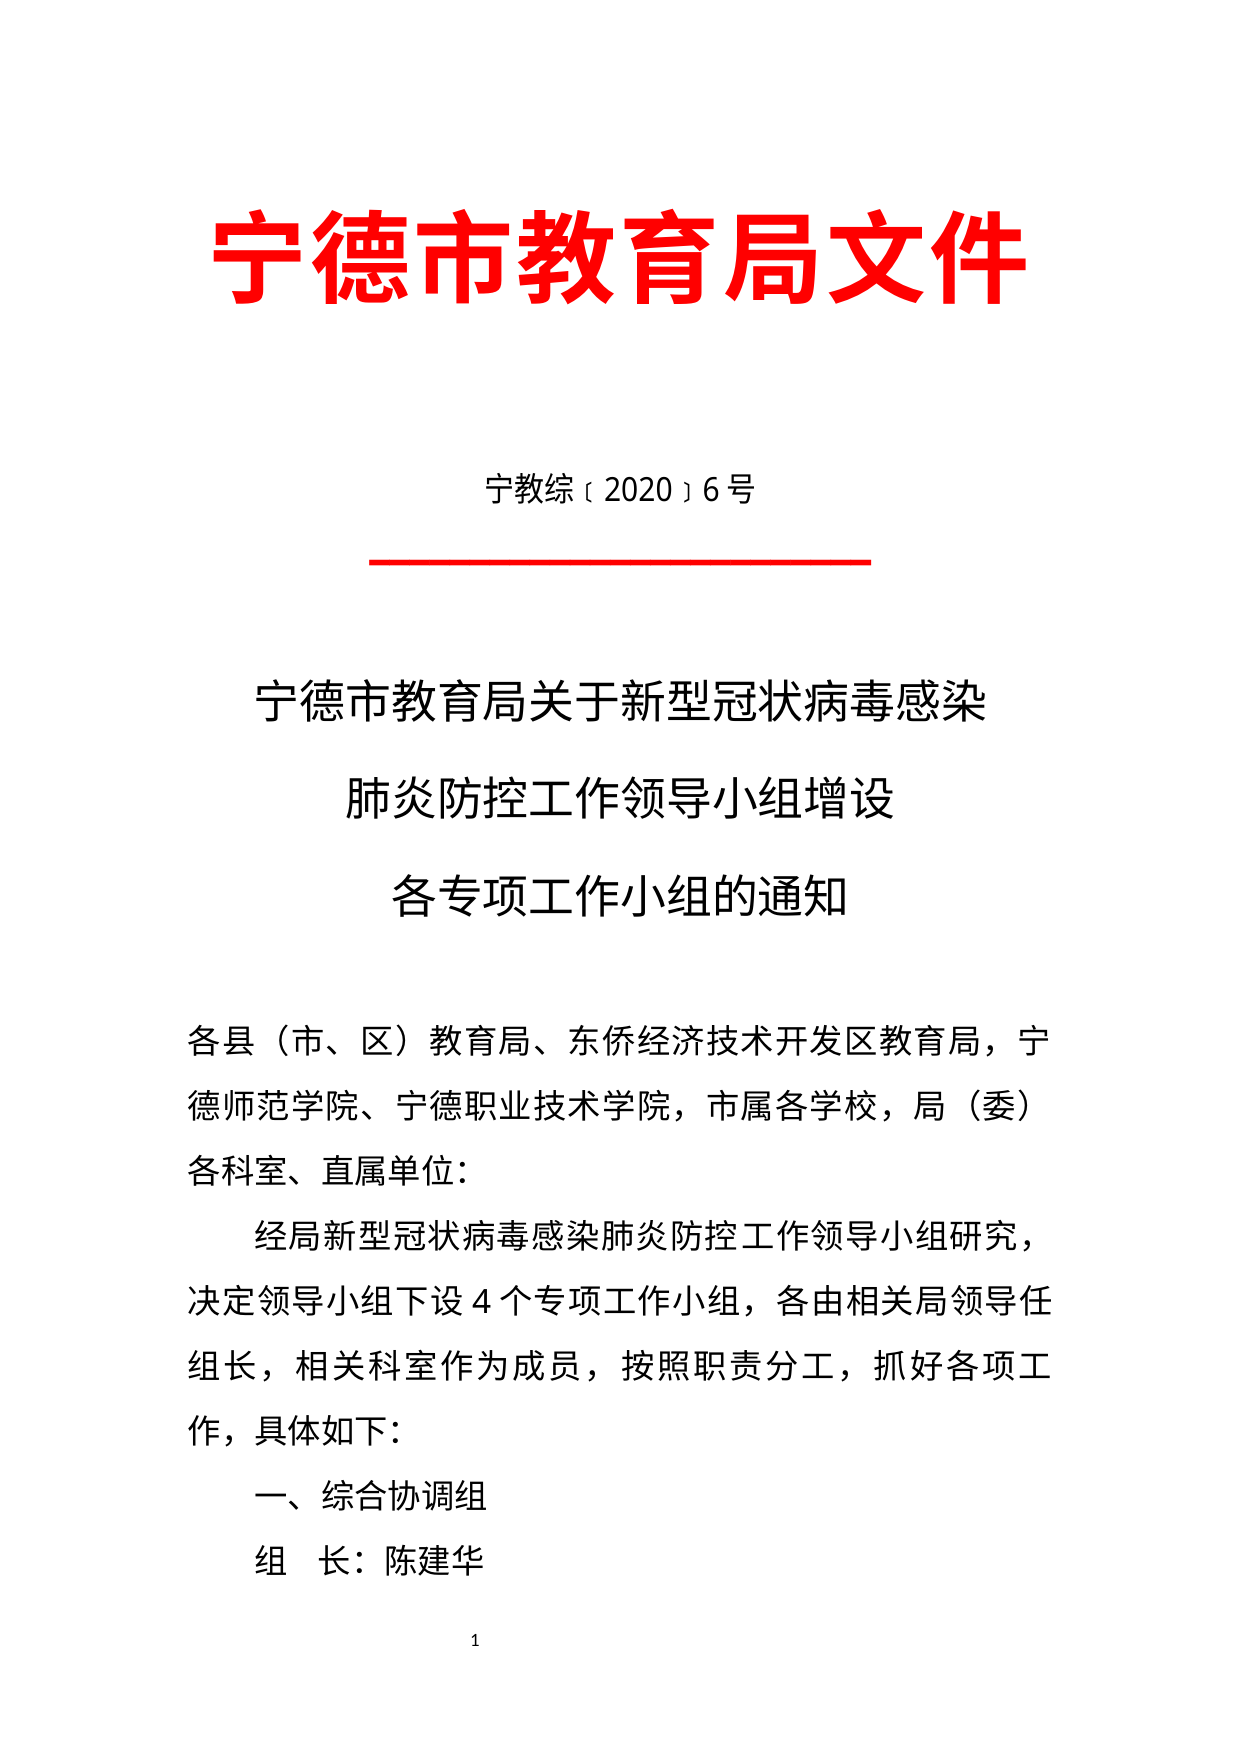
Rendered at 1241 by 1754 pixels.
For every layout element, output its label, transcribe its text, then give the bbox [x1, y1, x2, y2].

text 宁教综﹝2020﹞6号 [187, 454, 1053, 519]
text 宁德市教育局关于新型冠状病毒感染 [187, 649, 1053, 747]
text ━━━━━━━━━━━━━━━━━━━━━━━━━ [188, 519, 1053, 584]
text 组 长：陈建华 [187, 1527, 1053, 1592]
text 一、综合协调组 [187, 1462, 1053, 1527]
text 各县（市、区）教育局、东侨经济技术开发区教育局，宁德师范学院、宁德职业技术学院，市属各学校，局（委）各科室、直属单位： [187, 1007, 1053, 1202]
text 肺炎防控工作领导小组增设 [187, 747, 1053, 844]
text 各专项工作小组的通知 [187, 844, 1053, 942]
text 宁德市教育局文件 [188, 162, 1053, 324]
text 经局新型冠状病毒感染肺炎防控工作领导小组研究，决定领导小组下设4个专项工作小组，各由相关局领导任组长，相关科室作为成员，按照职责分工，抓好各项工作，具体如下： [187, 1202, 1053, 1462]
